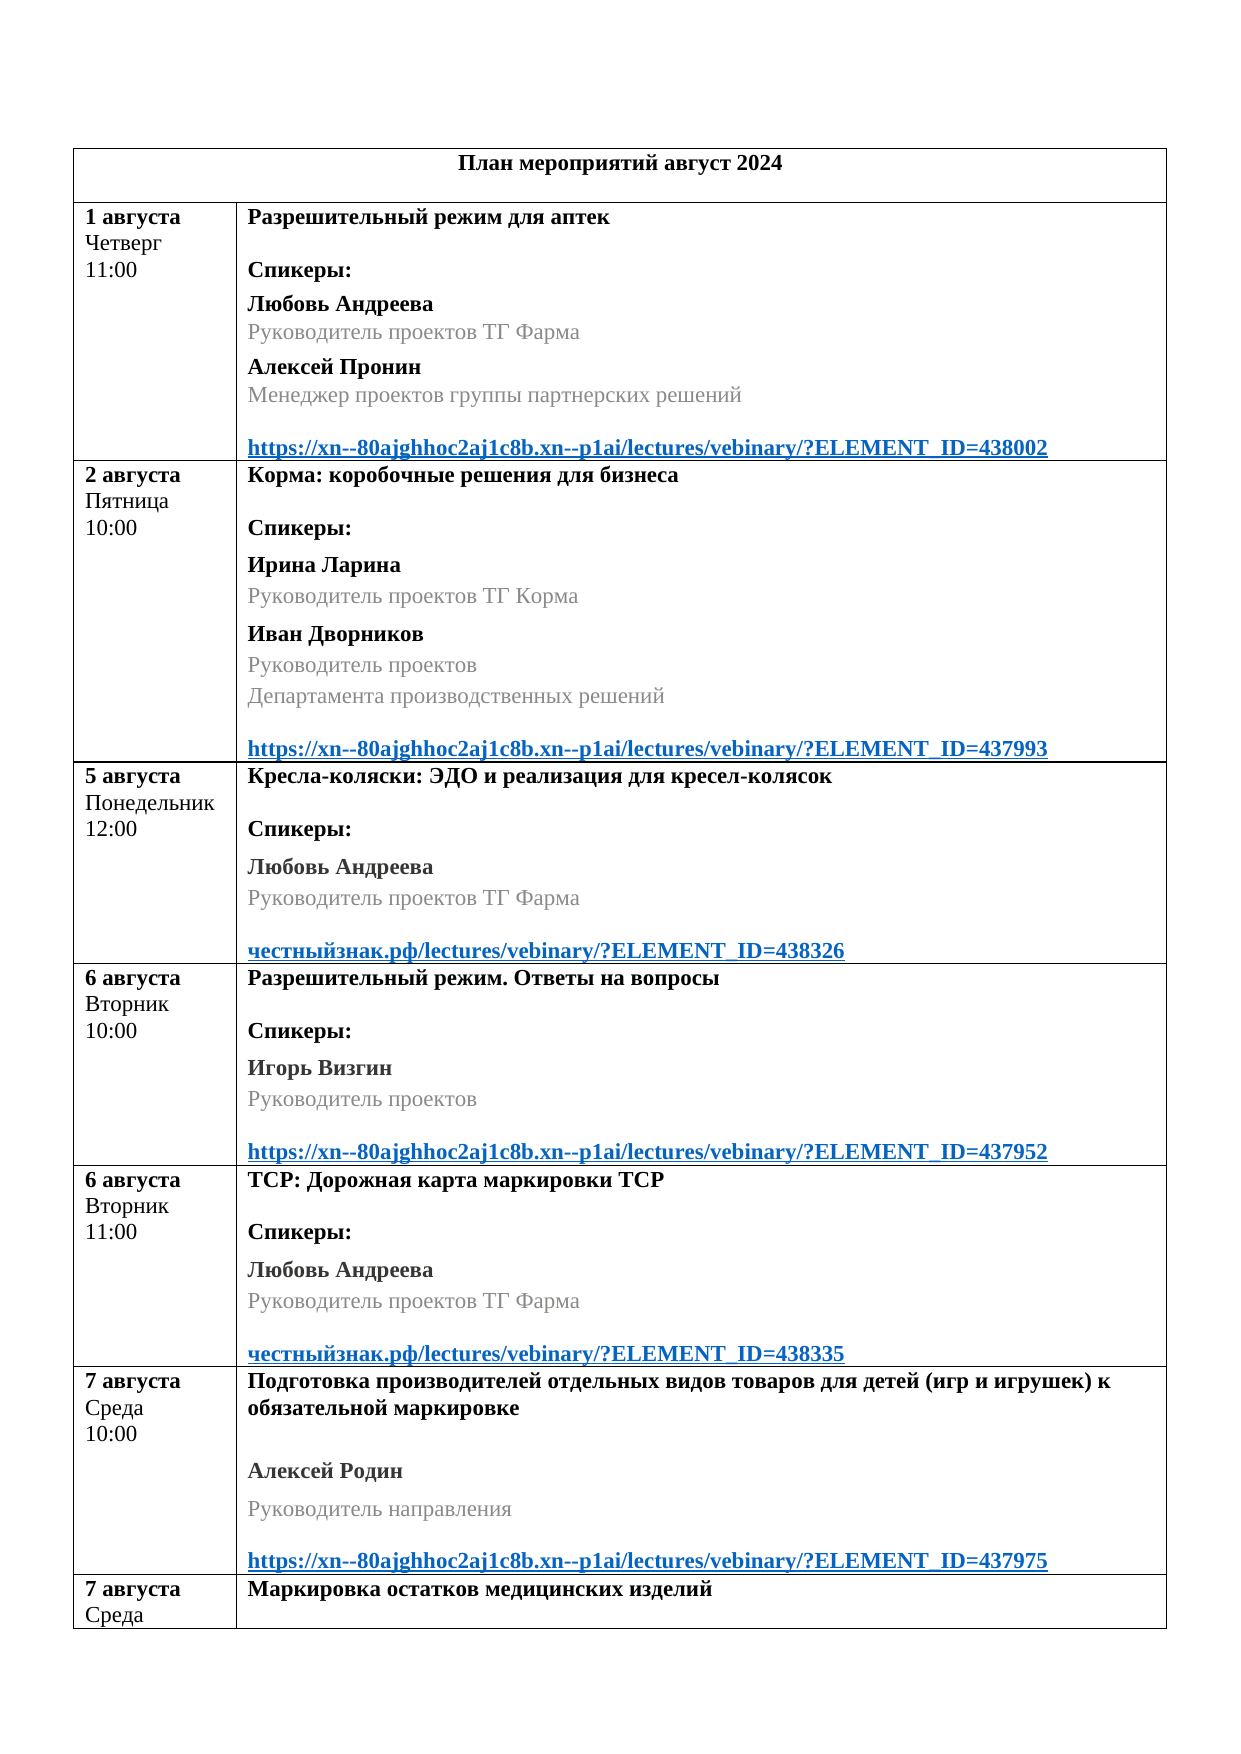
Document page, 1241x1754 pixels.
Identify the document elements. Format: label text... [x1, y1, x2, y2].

table_cell 6 августа Вторник 11:00 [74, 1166, 236, 1366]
table_cell ТСР: Дорожная карта маркировки ТСР Спикеры: Любовь Андреева Руководитель проектов ТГ Фарма честныйзнак.рф/lectures/vebinary/?ELEMENT_ID=438335 [237, 1166, 1166, 1366]
table_cell Разрешительный режим для аптек Спикеры: Любовь Андреева Руководитель проектов ТГ Фарма Алексей Пронин Менеджер проектов группы партнерских решений https://xn--80ajghhoc2aj1c8b.xn--p1ai/lectures/vebinary/?ELEMENT_ID=438002 [237, 203, 1166, 460]
table_cell 5 августа Понедельник 12:00 [74, 763, 236, 963]
table_cell 1 августа Четверг 11:00 [74, 203, 236, 460]
table_cell Кресла-коляски: ЭДО и реализация для кресел-колясок Спикеры: Любовь Андреева Руководитель проектов ТГ Фарма честныйзнак.рф/lectures/vebinary/?ELEMENT_ID=438326 [237, 763, 1166, 963]
table_header План мероприятий август 2024 [74, 149, 1166, 202]
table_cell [237, 1575, 1166, 1628]
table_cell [74, 1575, 236, 1628]
table_cell 7 августа Среда 10:00 [74, 1367, 236, 1574]
table_cell Корма: коробочные решения для бизнеса Спикеры: Ирина Ларина Руководитель проектов ТГ Корма Иван Дворников Руководитель проектов Департамента производственных решений https://xn--80ajghhoc2aj1c8b.xn--p1ai/lectures/vebinary/?ELEMENT_ID=437993 [237, 461, 1166, 761]
table_cell Подготовка производителей отдельных видов товаров для детей (игр и игрушек) к обязательной маркировке Алексей Родин Руководитель направления https://xn--80ajghhoc2aj1c8b.xn--p1ai/lectures/vebinary/?ELEMENT_ID=437975 [237, 1367, 1166, 1574]
table_cell 2 августа Пятница 10:00 [74, 461, 236, 761]
table_cell Разрешительный режим. Ответы на вопросы Спикеры: Игорь Визгин Руководитель проектов https://xn--80ajghhoc2aj1c8b.xn--p1ai/lectures/vebinary/?ELEMENT_ID=437952 [237, 964, 1166, 1164]
table_cell 6 августа Вторник 10:00 [74, 964, 236, 1164]
